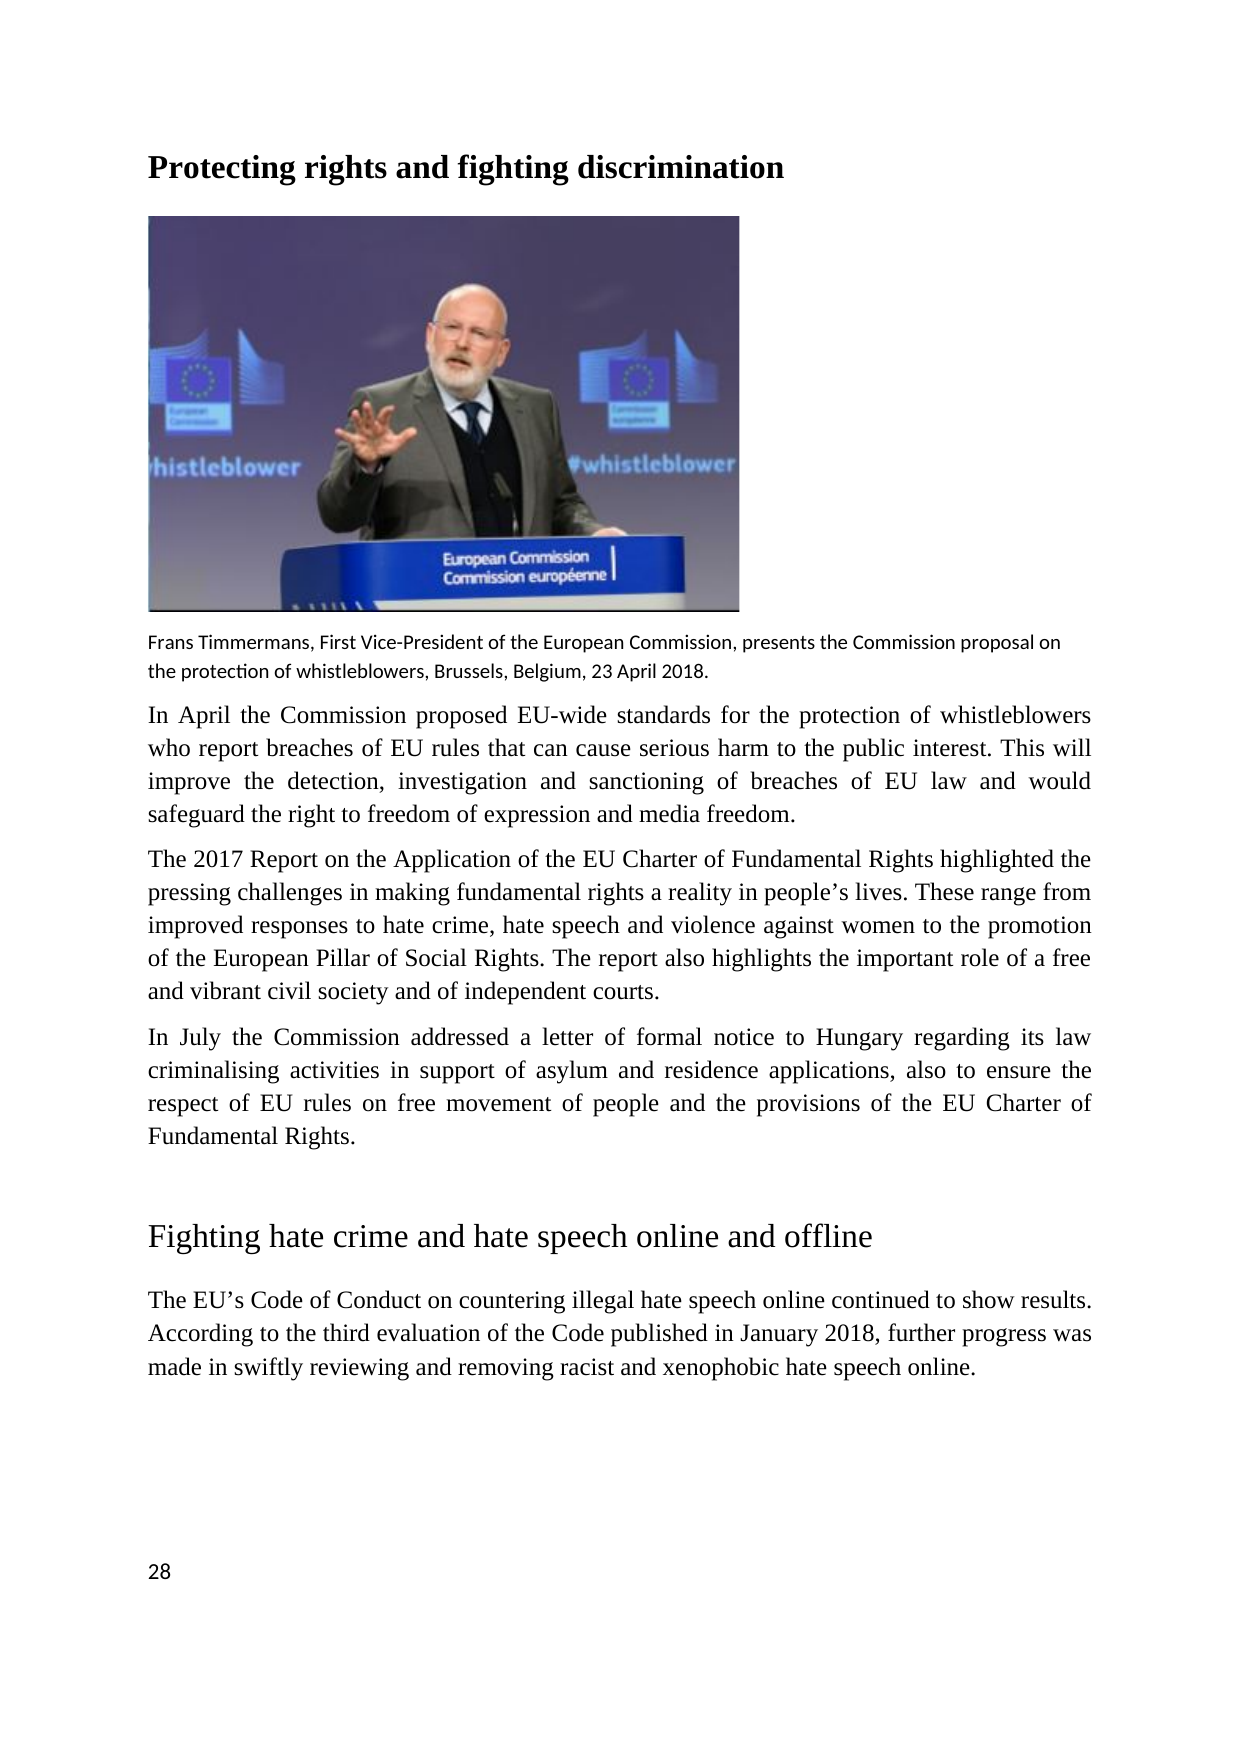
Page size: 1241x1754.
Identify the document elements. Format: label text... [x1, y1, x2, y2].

title Protecting rights and fighting discrimination [148, 148, 1093, 186]
text In April the Commission proposed EU-wide standards for the protection of whistleblowers who report breaches of EU rules that can cause serious harm to the public interest. This will improve the detection, investigation and sanctioning of breaches of EU law and would safeguard the right to freedom of expression and media freedom. [148, 700, 1093, 827]
text The 2017 Report on the Application of the EU Charter of Fundamental Rights highlighted the pressing challenges in making fundamental rights a reality in people’s lives. These range from improved responses to hate crime, hate speech and violence against women to the promotion of the European Pillar of Social Rights. The report also highlights the important role of a free and vibrant civil society and of independent courts. [148, 844, 1093, 1005]
text Frans Timmermans, First Vice-President of the European Commission, presents the Commission proposal on the protection of whistleblowers, Brussels, Belgium, 23 April 2018. [148, 629, 1093, 683]
text The EU’s Code of Conduct on countering illegal hate speech online continued to show results. According to the third evaluation of the Code published in January 2018, further progress was made in swiftly reviewing and removing racist and xenophobic hate speech online. [148, 1286, 1093, 1380]
text In July the Commission addressed a letter of formal notice to Hungary regarding its law criminalising activities in support of asylum and residence applications, also to ensure the respect of EU rules on free movement of people and the provisions of the EU Charter of Fundamental Rights. [148, 1022, 1093, 1150]
title Fighting hate crime and hate speech online and offline [148, 1216, 1093, 1255]
picture [147, 216, 740, 612]
